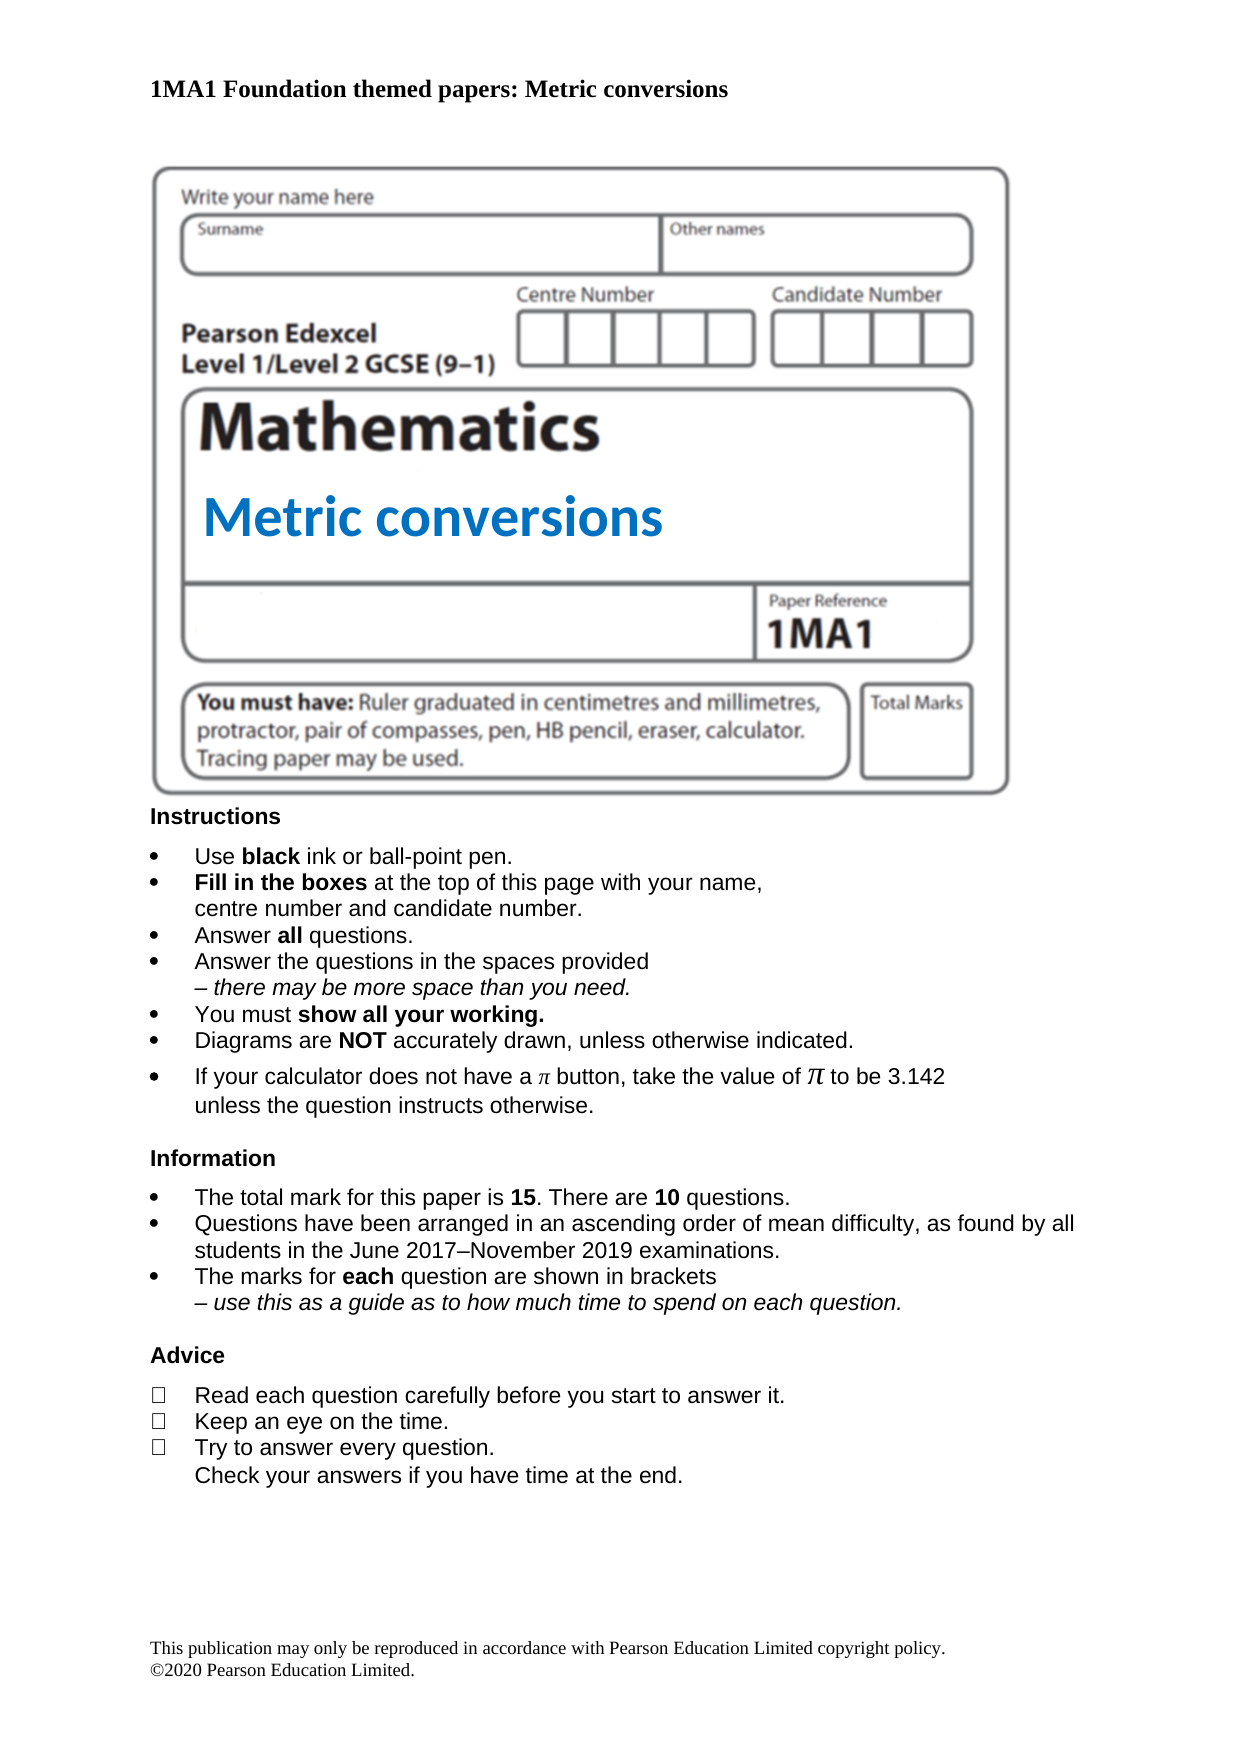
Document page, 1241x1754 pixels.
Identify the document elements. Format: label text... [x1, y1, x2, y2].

list Answer the questions in the spaces provided – there may be more space than you need. [150, 948, 1090, 1001]
picture [150, 150, 1016, 804]
list Fill in the boxes at the top of this page with your name, centre number and candidate number. [150, 869, 1090, 922]
list You must show all your working. [150, 1001, 1090, 1027]
text Information [150, 1144, 1090, 1171]
list If your calculator does not have a π button, take the value of π to be 3.142 [150, 1053, 1090, 1092]
list The total mark for this paper is 15. There are 10 questions. [150, 1184, 1090, 1210]
list Use black ink or ball-point pen. [150, 843, 1090, 869]
list Keep an eye on the time. [150, 1408, 1090, 1434]
list The marks for each question are shown in brackets – use this as a guide as to how much time to spend on each question. [150, 1263, 1090, 1316]
list Read each question carefully before you start to answer it. [150, 1382, 1090, 1408]
list Check your answers if you have time at the end. [150, 1461, 1090, 1489]
text unless the question instructs otherwise. [150, 1092, 1090, 1118]
list Diagrams are NOT accurately drawn, unless otherwise indicated. [150, 1027, 1090, 1053]
text Advice [150, 1342, 1090, 1368]
text Instructions [150, 803, 1090, 829]
list Try to answer every question. [150, 1434, 1090, 1461]
list Answer all questions. [150, 922, 1090, 948]
list Questions have been arranged in an ascending order of mean difficulty, as found by all students in the June 2017–November 2019 examinations. [150, 1210, 1090, 1263]
